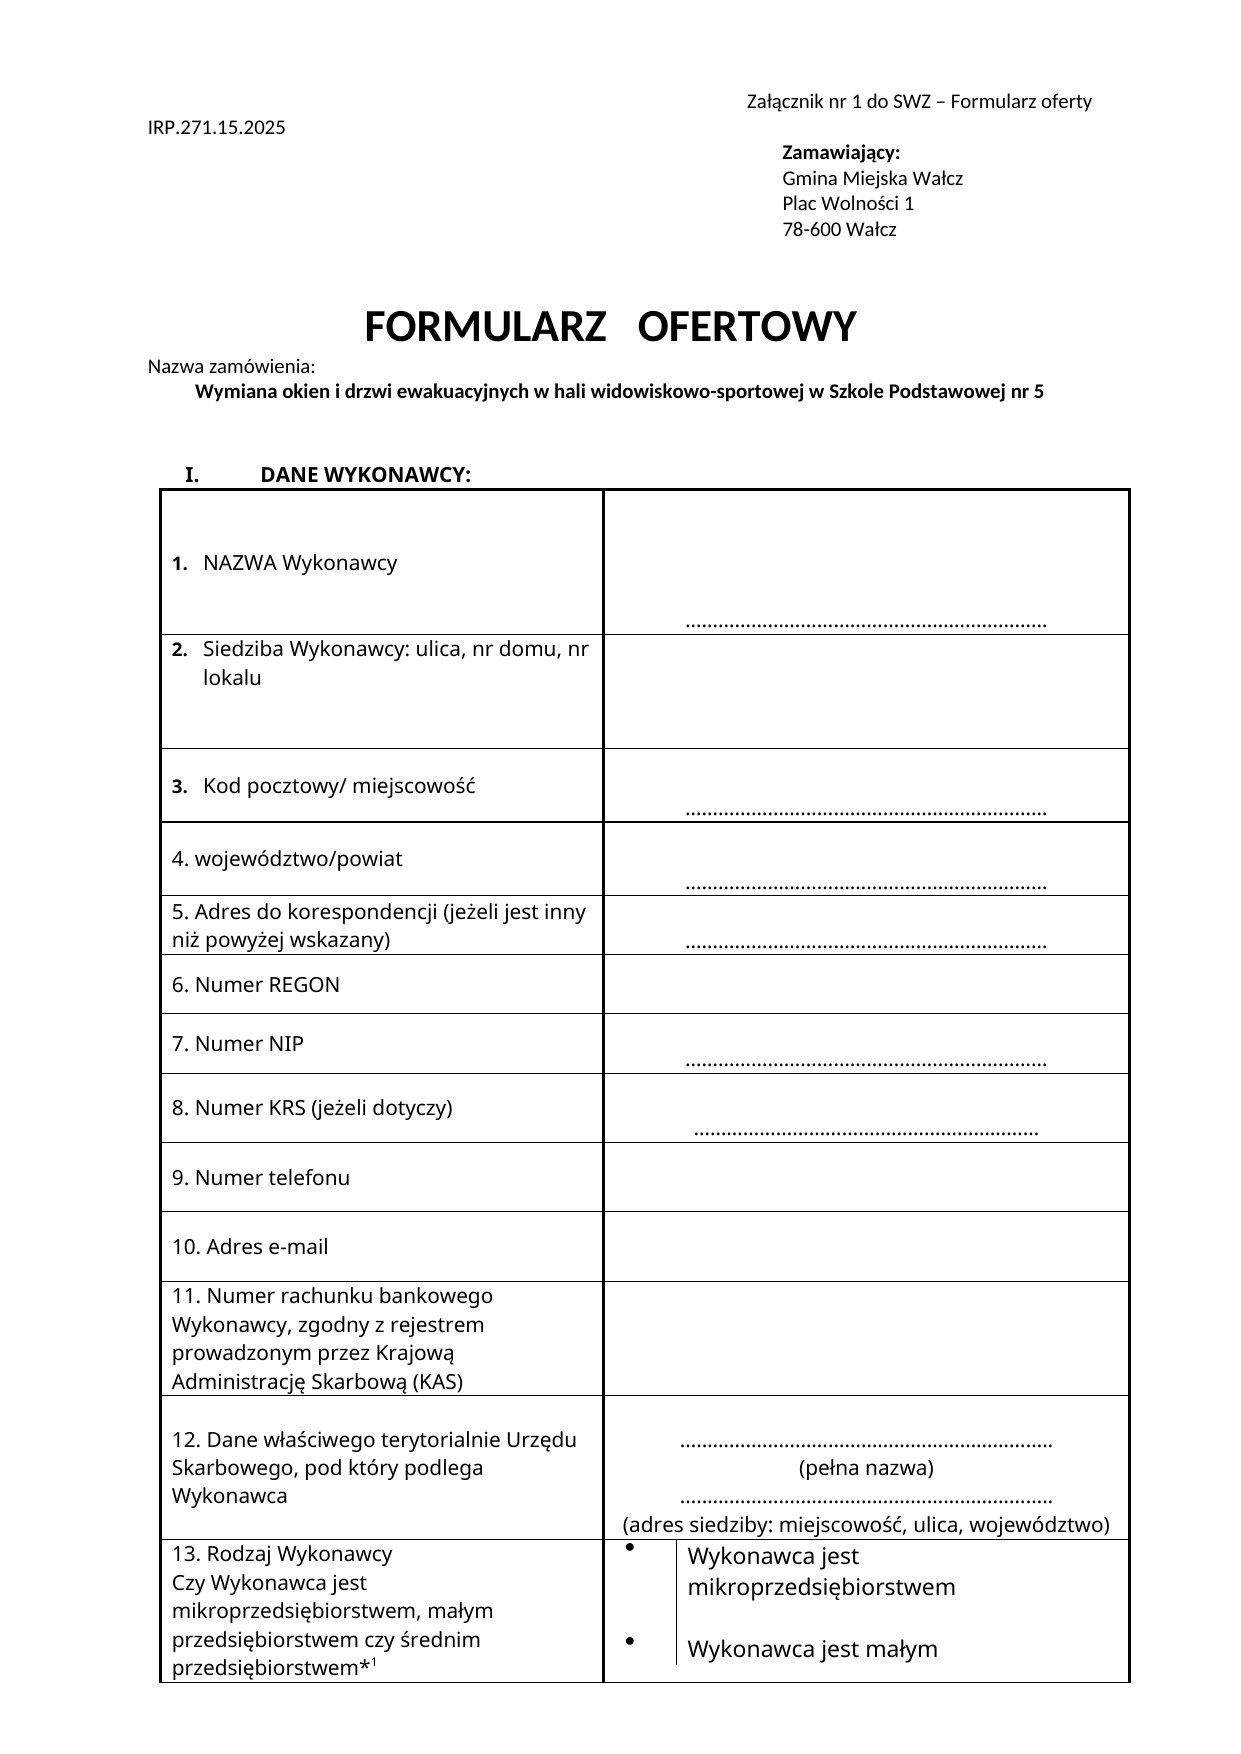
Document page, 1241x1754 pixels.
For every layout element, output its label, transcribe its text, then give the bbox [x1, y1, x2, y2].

text 78-600 Wałcz [369, 216, 1093, 241]
table_cell ……………………………………………………… [605, 1074, 1128, 1142]
table_cell Siedziba Wykonawcy: ulica, nr domu, nr lokalu [162, 635, 602, 748]
table_cell 12. Dane właściwego terytorialnie Urzędu Skarbowego, pod który podlega Wykonawca [162, 1396, 602, 1538]
table_cell 8. Numer KRS (jeżeli dotyczy) [162, 1074, 602, 1142]
text Załącznik nr 1 do SWZ – Formularz oferty [148, 89, 1093, 114]
text IRP.271.15.2025 [148, 114, 1093, 139]
text Plac Wolności 1 [782, 190, 1093, 216]
table_cell ………………………………………………………… [605, 823, 1128, 895]
table_cell 4. województwo/powiat [162, 823, 602, 895]
table_cell 5. Adres do korespondencji (jeżeli jest inny niż powyżej wskazany) [162, 896, 602, 954]
text Zamawiający: [369, 139, 1093, 165]
text FORMULARZ OFERTOWY [129, 297, 1093, 353]
table_cell ………………………………………………………….. (pełna nazwa) ………………………………………………………….. (adres siedziby: miejscowość, ulica, województwo) [605, 1396, 1128, 1538]
table_cell 9. Numer telefonu [162, 1143, 602, 1211]
table_cell 7. Numer NIP [162, 1014, 602, 1072]
table_cell [605, 1143, 1128, 1211]
list DANE WYKONAWCY: [185, 460, 1093, 488]
text Wymiana okien i drzwi ewakuacyjnych w hali widowiskowo-sportowej w Szkole Podstawowej nr 5 [148, 378, 1093, 404]
text Gmina Miejska Wałcz [369, 165, 1093, 190]
table_cell ………………………………………………………… [605, 1014, 1128, 1072]
text Nazwa zamówienia: [148, 353, 1093, 378]
table_cell 6. Numer REGON [162, 955, 602, 1013]
table_cell [605, 1540, 1128, 1682]
table_cell Kod pocztowy/ miejscowość [162, 749, 602, 821]
table_cell [605, 1282, 1128, 1395]
table_cell [605, 1212, 1128, 1281]
table_header NAZWA Wykonawcy [162, 491, 602, 633]
table_cell 11. Numer rachunku bankowego Wykonawcy, zgodny z rejestrem prowadzonym przez Krajową Administrację Skarbową (KAS) [162, 1282, 602, 1395]
table_cell [605, 635, 1128, 748]
table_cell ………………………………………………………… [605, 749, 1128, 821]
table_cell 10. Adres e-mail [162, 1212, 602, 1281]
table_cell ………………………………………………………… [605, 896, 1128, 954]
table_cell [162, 1540, 602, 1682]
table_cell [605, 955, 1128, 1013]
table_header ………………………………………………………… [605, 491, 1128, 633]
